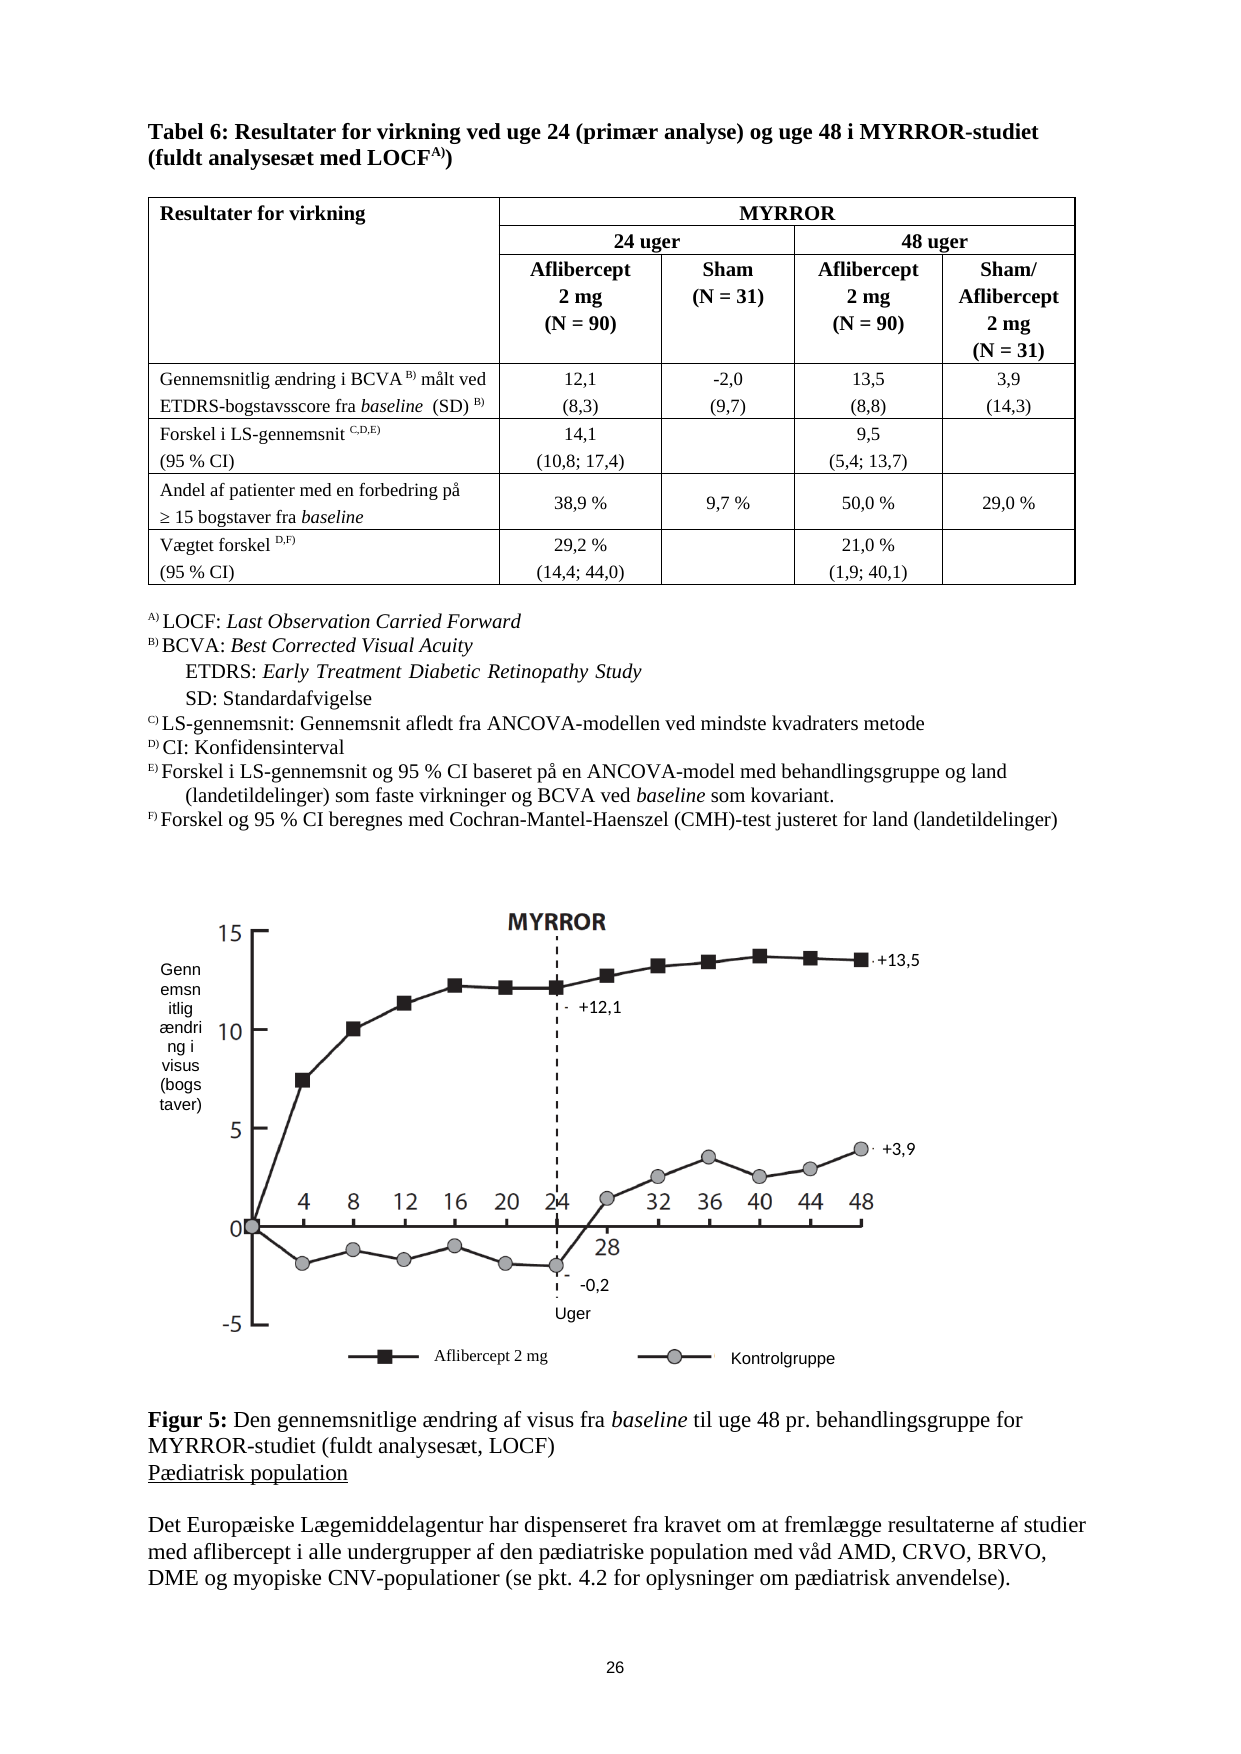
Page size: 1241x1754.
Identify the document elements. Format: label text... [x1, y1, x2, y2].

text Tabel 6: Resultater for virkning ved uge 24 (primær analyse) og uge 48 i MYRROR-studiet (fuldt analysesæt med LOCFA)) [148, 118, 1092, 171]
table_cell 9,7 % [662, 474, 794, 528]
table_header Resultater for virkning [149, 198, 499, 363]
list E) Forskel i LS-gennemsnit og 95 % CI baseret på en ANCOVA-model med behandlingsgruppe og land (landetildelinger) som faste virkninger og BCVA ved baseline som kovariant. [148, 759, 1092, 807]
table_cell 24 uger [500, 226, 794, 253]
table_cell 9,5 (5,4; 13,7) [795, 419, 942, 473]
table_cell 50,0 % [795, 474, 942, 528]
list ETDRS: Early Treatment Diabetic Retinopathy Study [185, 657, 1092, 684]
list B) BCVA: Best Corrected Visual Acuity [148, 633, 1092, 657]
table_cell Sham (N = 31) [662, 255, 794, 363]
list SD: Standardafvigelse [185, 684, 1092, 711]
table_cell -2,0 (9,7) [662, 364, 794, 418]
table_cell [943, 419, 1074, 473]
picture [147, 909, 922, 1368]
table_cell Gennemsnitlig ændring i BCVA B) målt ved ETDRS-bogstavsscore fra baseline (SD) B) [149, 364, 499, 418]
table_cell Forskel i LS-gennemsnit C,D,E) (95 % CI) [149, 419, 499, 473]
list D) CI: Konfidensinterval [148, 735, 1092, 759]
table_cell Sham/ Aflibercept 2 mg (N = 31) [943, 255, 1074, 363]
text Det Europæiske Lægemiddelagentur har dispenseret fra kravet om at fremlægge resultaterne af studier med aflibercept i alle undergrupper af den pædiatriske population med våd AMD, CRVO, BRVO, DME og myopiske CNV-populationer (se pkt. 4.2 for oplysninger om pædiatrisk anvendelse). [148, 1512, 1092, 1591]
table_cell 3,9 (14,3) [943, 364, 1074, 418]
table_cell [662, 530, 794, 584]
table_cell 14,1 (10,8; 17,4) [500, 419, 661, 473]
list C) LS-gennemsnit: Gennemsnit afledt fra ANCOVA-modellen ved mindste kvadraters metode [148, 711, 1092, 735]
table_cell 12,1 (8,3) [500, 364, 661, 418]
table_header MYRROR [500, 198, 1074, 225]
table_cell 29,2 % (14,4; 44,0) [500, 530, 661, 584]
list A) LOCF: Last Observation Carried Forward [148, 609, 1092, 633]
table_cell Vægtet forskel D,F) (95 % CI) [149, 530, 499, 584]
table_cell 13,5 (8,8) [795, 364, 942, 418]
table_cell [662, 419, 794, 473]
table_cell [943, 530, 1074, 584]
list F) Forskel og 95 % CI beregnes med Cochran-Mantel-Haenszel (CMH)-test justeret for land (landetildelinger) [148, 807, 1092, 831]
table_cell Aflibercept 2 mg (N = 90) [500, 255, 661, 363]
table_cell 21,0 % (1,9; 40,1) [795, 530, 942, 584]
table_cell 48 uger [795, 226, 1074, 253]
table_cell Aflibercept 2 mg (N = 90) [795, 255, 942, 363]
table_cell Andel af patienter med en forbedring på ≥ 15 bogstaver fra baseline [149, 474, 499, 528]
table_cell 38,9 % [500, 474, 661, 528]
table_cell 29,0 % [943, 474, 1074, 528]
text Figur 5: Den gennemsnitlige ændring af visus fra baseline til uge 48 pr. behandlingsgruppe for MYRROR-studiet (fuldt analysesæt, LOCF) [148, 1406, 1092, 1459]
text Pædiatrisk population [148, 1459, 1092, 1485]
